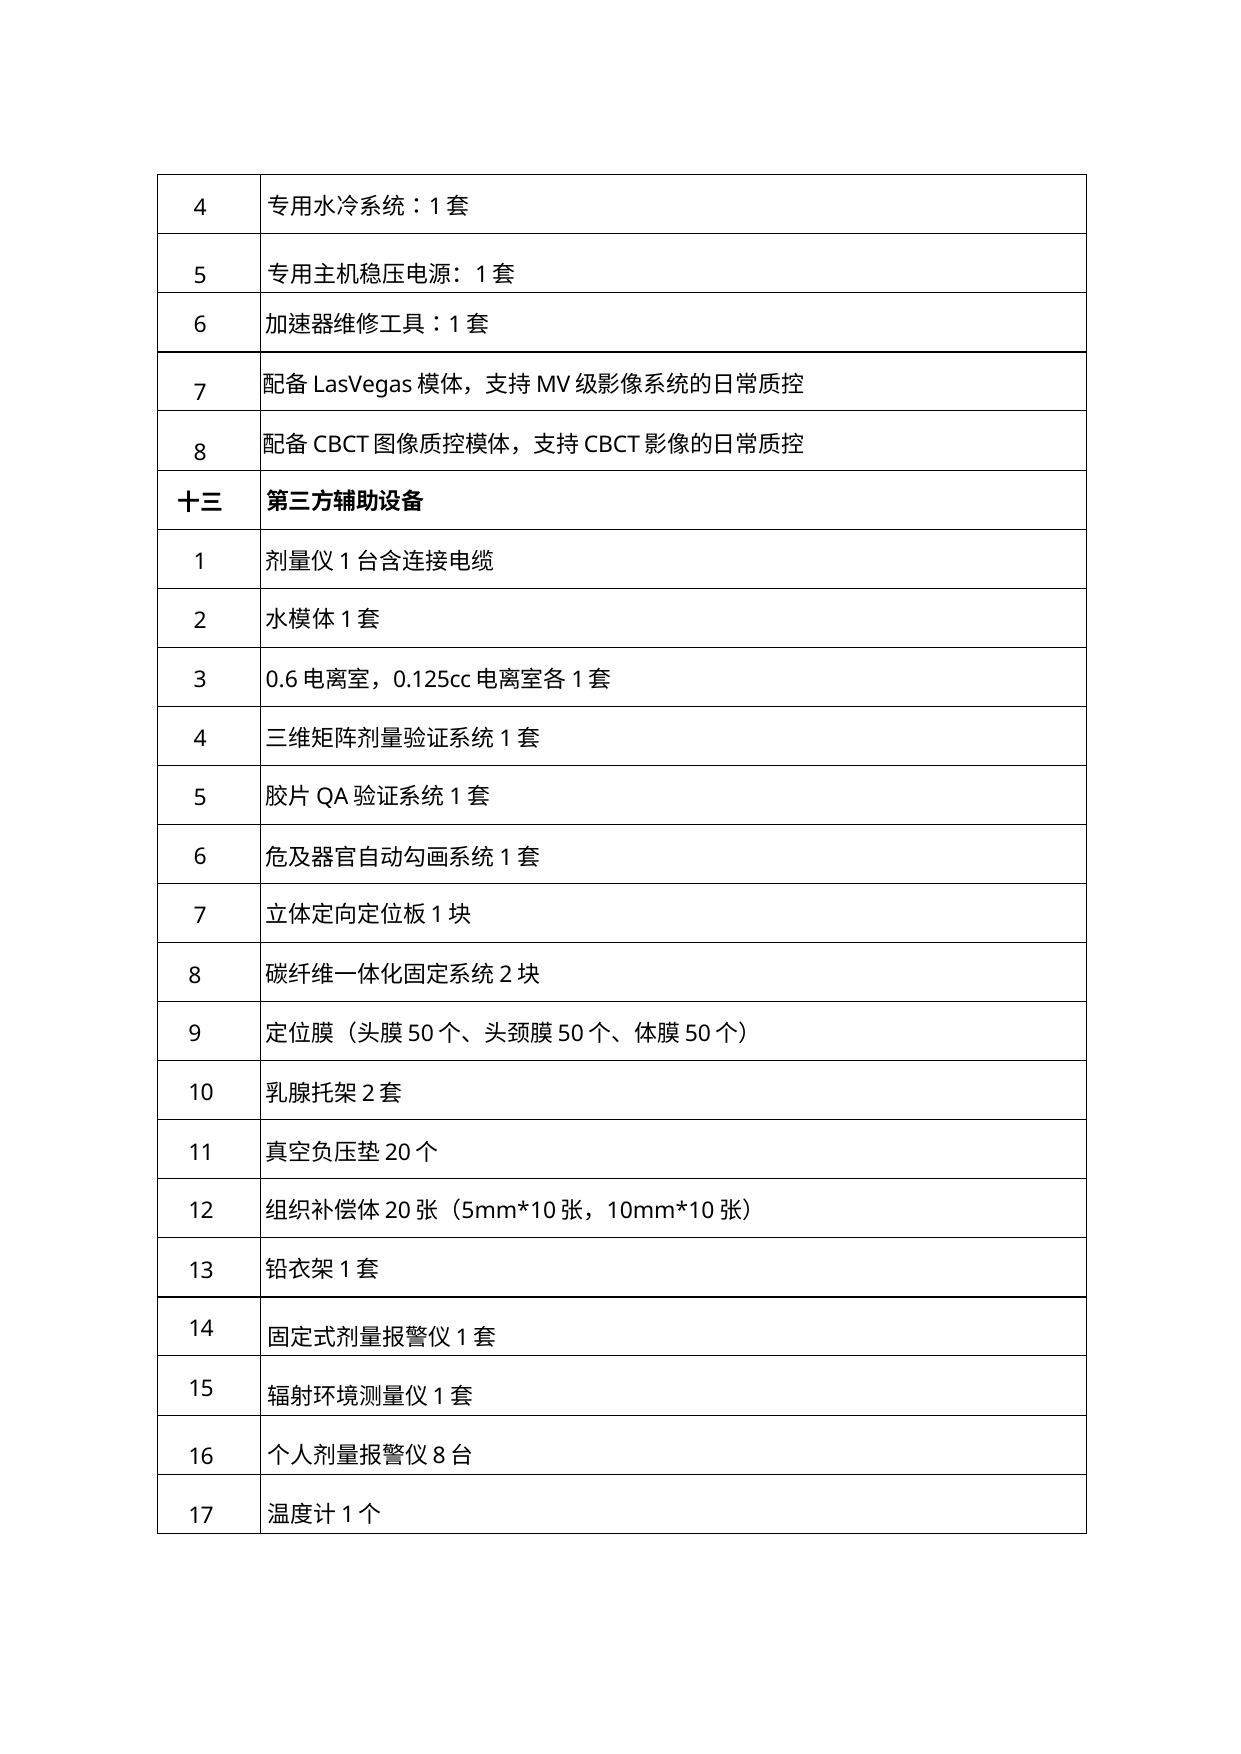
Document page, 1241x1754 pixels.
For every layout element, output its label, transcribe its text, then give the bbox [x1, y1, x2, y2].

table_cell 12 [158, 1179, 260, 1237]
table_cell 三维矩阵剂量验证系统1套 [261, 707, 1086, 765]
table_cell 个人剂量报警仪8台 [261, 1416, 1086, 1473]
table_cell 6 [158, 825, 260, 883]
table_cell 碳纤维一体化固定系统2块 [261, 943, 1086, 1001]
table_cell 水模体1套 [261, 589, 1086, 647]
table_cell 15 [158, 1356, 260, 1414]
table_cell 乳腺托架2套 [261, 1061, 1086, 1119]
table_cell 7 [158, 884, 260, 942]
table_cell 8 [158, 411, 260, 469]
table_cell 9 [158, 1002, 260, 1060]
table_cell 胶片QA验证系统1套 [261, 766, 1086, 824]
table_cell 固定式剂量报警仪1套 [261, 1298, 1086, 1355]
table_cell 0.6电离室，0.125cc电离室各1套 [261, 648, 1086, 706]
table_cell 13 [158, 1238, 260, 1296]
table_cell 配备CBCT图像质控模体，支持CBCT影像的日常质控 [261, 411, 1086, 469]
table_cell 7 [158, 353, 260, 410]
table_cell 专用主机稳压电源：1套 [261, 234, 1086, 292]
table_cell 4 [158, 175, 260, 233]
table_cell 8 [158, 943, 260, 1001]
table_cell 温度计1个 [261, 1475, 1086, 1533]
table_cell 危及器官自动勾画系统1套 [261, 825, 1086, 883]
table_cell 2 [158, 589, 260, 647]
table_cell 专用水冷系统：1套 [261, 175, 1086, 233]
table_cell 第三方辅助设备 [261, 471, 1086, 528]
table_cell 17 [158, 1475, 260, 1533]
table_cell 3 [158, 648, 260, 706]
table_cell 组织补偿体20张（5mm*10张，10mm*10张） [261, 1179, 1086, 1237]
table_cell 1 [158, 530, 260, 588]
table_cell 6 [158, 293, 260, 351]
table_cell 铅衣架1套 [261, 1238, 1086, 1296]
table_cell 配备LasVegas模体，支持MV级影像系统的日常质控 [261, 353, 1086, 410]
table_cell 16 [158, 1416, 260, 1473]
table_cell 辐射环境测量仪1套 [261, 1356, 1086, 1414]
table_cell 11 [158, 1120, 260, 1178]
table_cell 10 [158, 1061, 260, 1119]
table_cell 5 [158, 766, 260, 824]
table_cell 真空负压垫20个 [261, 1120, 1086, 1178]
table_cell 14 [158, 1298, 260, 1355]
table_cell 立体定向定位板1块 [261, 884, 1086, 942]
table_cell 4 [158, 707, 260, 765]
table_cell 5 [158, 234, 260, 292]
table_cell 剂量仪1台含连接电缆 [261, 530, 1086, 588]
table_cell 定位膜（头膜50个、头颈膜50个、体膜50个） [261, 1002, 1086, 1060]
table_cell 十三 [158, 471, 260, 528]
table_cell 加速器维修工具：1套 [261, 293, 1086, 351]
